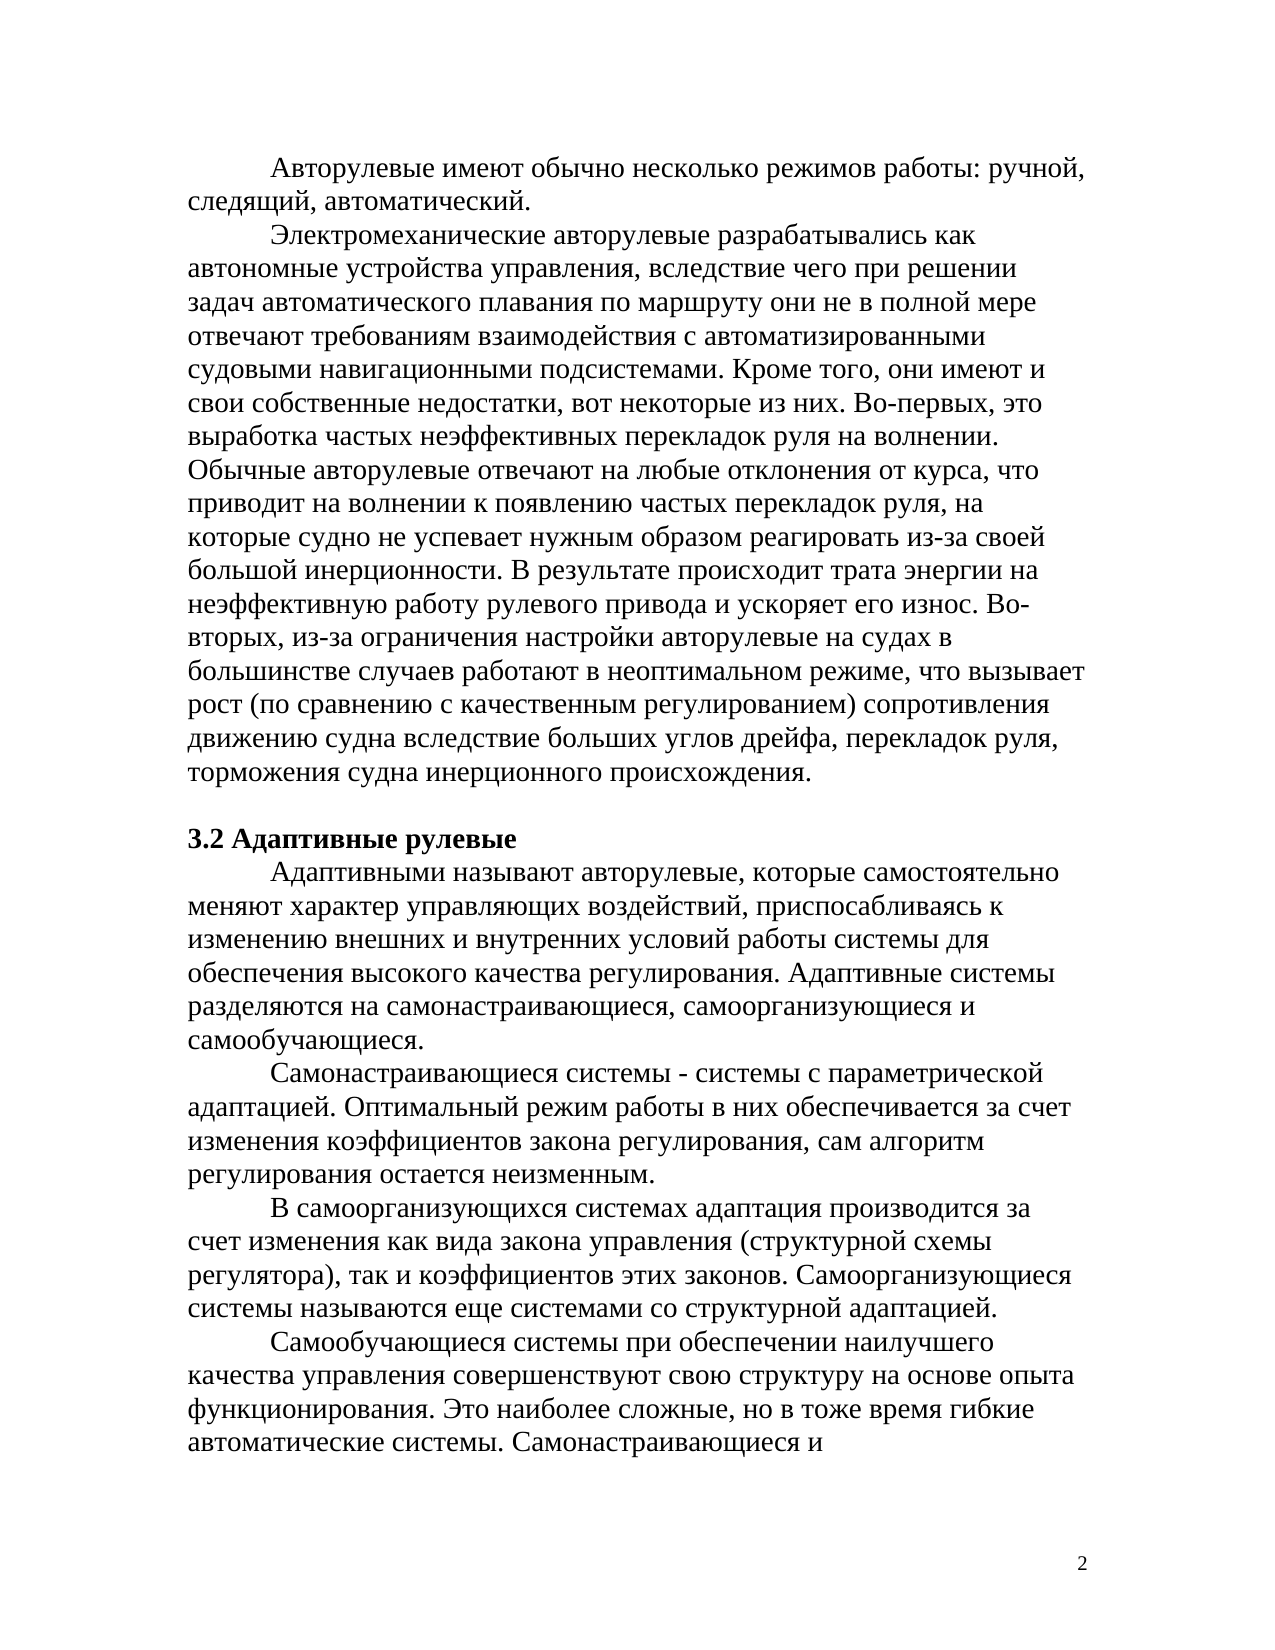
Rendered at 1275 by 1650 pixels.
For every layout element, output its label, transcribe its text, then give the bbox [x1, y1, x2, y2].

text Авторулевые имеют обычно несколько режимов работы: ручной, следящий, автоматический. [187, 150, 1087, 217]
text Самонастраивающиеся системы - системы с параметрической адаптацией. Оптимальный режим работы в них обеспечивается за счет изменения коэффициентов закона регулирования, сам алгоритм регулирования остается неизменным. [187, 1056, 1087, 1190]
text Электромеханические авторулевые разрабатывались как автономные устройства управления, вследствие чего при решении задач автоматического плавания по маршруту они не в полной мере отвечают требованиям взаимодействия с автоматизированными судовыми навигационными подсистемами. Кроме того, они имеют и свои собственные недостатки, вот некоторые из них. Во-первых, это выработка частых неэффективных перекладок руля на волнении. Обычные авторулевые отвечают на любые отклонения от курса, что приводит на волнении к появлению частых перекладок руля, на которые судно не успевает нужным образом реагировать из-за своей большой инерционности. В результате происходит трата энергии на неэффективную работу рулевого привода и ускоряет его износ. Во-вторых, из-за ограничения настройки авторулевые на судах в большинстве случаев работают в неоптимальном режиме, что вызывает рост (по сравнению с качественным регулированием) сопротивления движению судна вследствие больших углов дрейфа, перекладок руля, торможения судна инерционного происхождения. [187, 217, 1087, 787]
text В самоорганизующихся системах адаптация производится за счет изменения как вида закона управления (структурной схемы регулятора), так и коэффициентов этих законов. Самоорганизующиеся системы называются еще системами со структурной адаптацией. [187, 1190, 1087, 1324]
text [187, 1324, 1087, 1458]
text 3.2 Адаптивные рулевые [187, 821, 1087, 854]
text Адаптивными называют авторулевые, которые самостоятельно меняют характер управляющих воздействий, приспосабливаясь к изменению внешних и внутренних условий работы системы для обеспечения высокого качества регулирования. Адаптивные системы разделяются на самонастраивающиеся, самоорганизующиеся и самообучающиеся. [187, 854, 1087, 1056]
